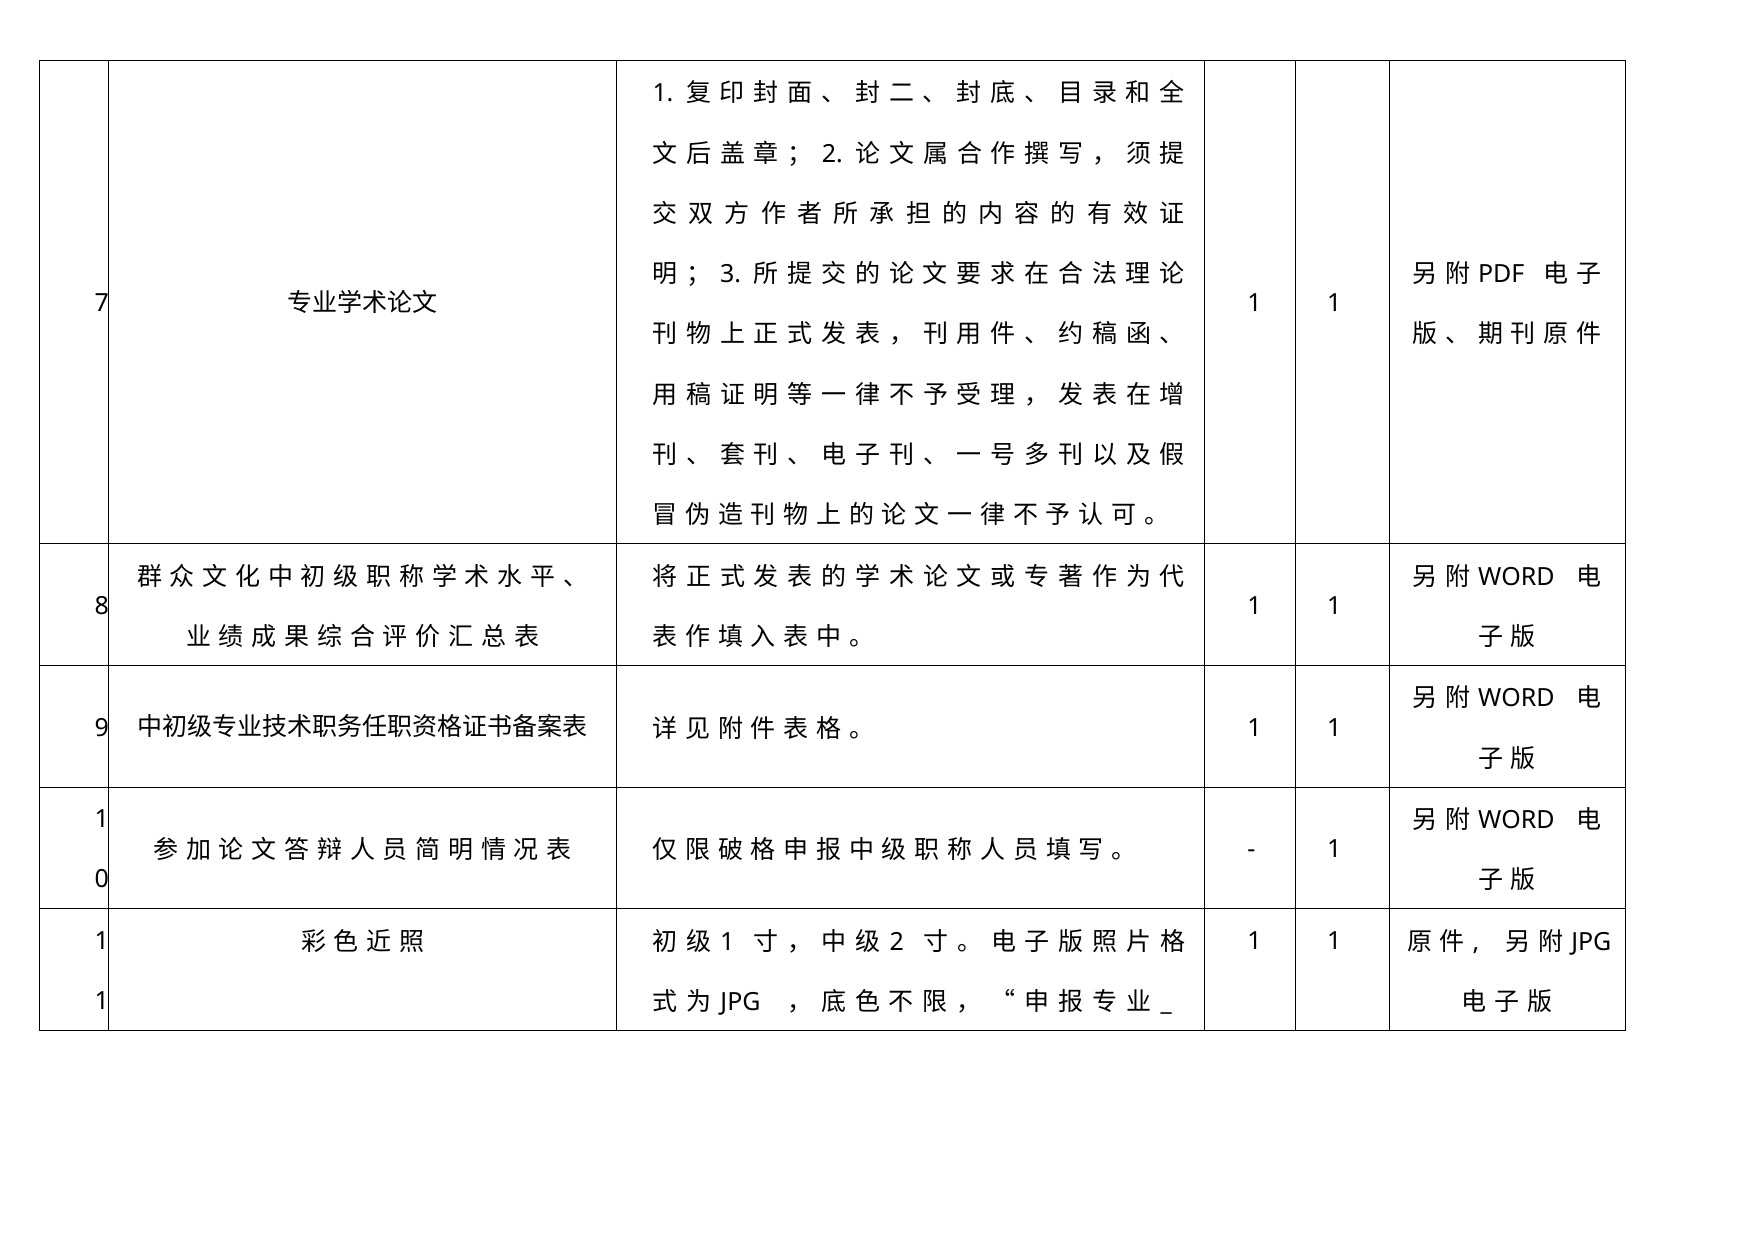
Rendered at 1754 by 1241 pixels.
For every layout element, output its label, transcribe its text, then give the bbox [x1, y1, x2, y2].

table_cell 1 [1205, 61, 1295, 543]
table_cell - [1205, 788, 1295, 908]
table_cell 11 [40, 909, 108, 1030]
table_cell 1 [1205, 666, 1295, 787]
table_cell 另附PDF电子版、期刊原件 [1390, 61, 1625, 543]
table_cell 参加论文答辩人员简明情况表 [109, 788, 616, 908]
table_cell 原件, 另附JPG电子版 [1390, 909, 1625, 1030]
table_cell 1 [1205, 909, 1295, 1030]
table_cell 将正式发表的学术论文或专著作为代表作填入表中。 [617, 544, 1204, 665]
table_cell 10 [40, 788, 108, 908]
table_cell 1 [1296, 909, 1389, 1030]
table_cell 另附WORD电子版 [1390, 788, 1625, 908]
table_cell 9 [40, 666, 108, 787]
table_cell 1 [1296, 666, 1389, 787]
table_cell 群众文化中初级职称学术水平、业绩成果综合评价汇总表 [109, 544, 616, 665]
table_cell 另附WORD电子版 [1390, 544, 1625, 665]
table_cell 彩色近照 [109, 909, 616, 1030]
table_cell 7 [40, 61, 108, 543]
table_cell 1 [1205, 544, 1295, 665]
table_cell 8 [40, 544, 108, 665]
table_cell 仅限破格申报中级职称人员填写。 [617, 788, 1204, 908]
table_cell 详见附件表格。 [617, 666, 1204, 787]
table_cell 另附WORD电子版 [1390, 666, 1625, 787]
table_cell 中初级专业技术职务任职资格证书备案表 [109, 666, 616, 787]
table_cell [617, 909, 1204, 1030]
table_cell 1.复印封面、封二、封底、目录和全文后盖章；2.论文属合作撰写，须提交双方作者所承担的内容的有效证明；3.所提交的论文要求在合法理论刊物上正式发表，刊用件、约稿函、用稿证明等一律不予受理，发表在增刊、套刊、电子刊、一号多刊以及假冒伪造刊物上的论文一律不予认可。 [617, 61, 1204, 543]
table_cell 1 [1296, 61, 1389, 543]
table_cell 专业学术论文 [109, 61, 616, 543]
table_cell 1 [1296, 788, 1389, 908]
table_cell 1 [1296, 544, 1389, 665]
